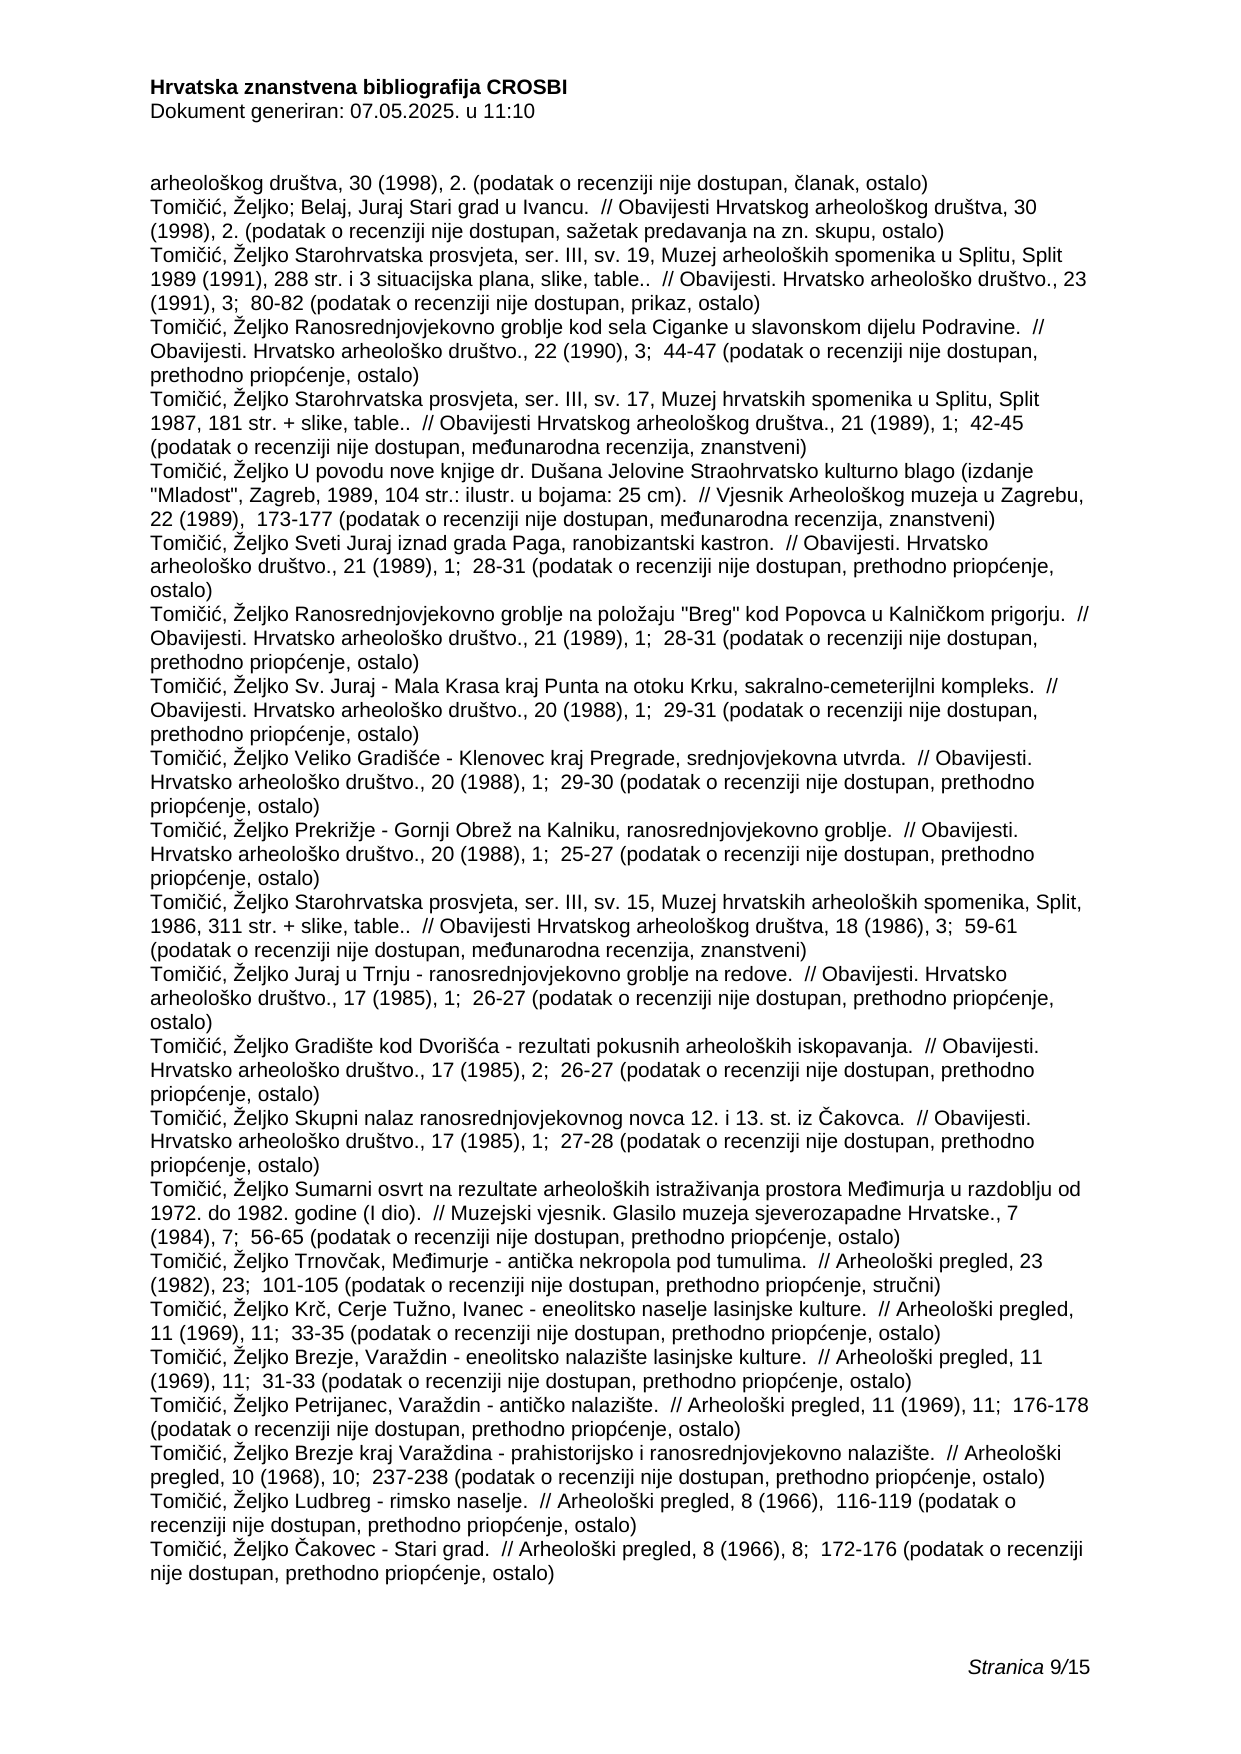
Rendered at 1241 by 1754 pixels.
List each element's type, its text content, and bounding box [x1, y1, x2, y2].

text Tomičić, Željko [150, 243, 1090, 315]
text Tomičić, Željko [150, 1177, 1090, 1249]
text Tomičić, Željko [150, 674, 1090, 746]
text Tomičić, Željko [150, 1441, 1090, 1489]
text Tomičić, Željko [150, 890, 1090, 962]
text Tomičić, Željko [150, 1105, 1090, 1177]
text Tomičić, Željko [150, 818, 1090, 890]
text Tomičić, Željko [150, 602, 1090, 674]
text Tomičić, Željko [150, 962, 1090, 1033]
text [150, 171, 1090, 195]
text Tomičić, Željko [150, 1345, 1090, 1393]
text Tomičić, Željko [150, 1393, 1090, 1441]
text Tomičić, Željko [150, 746, 1090, 818]
text Tomičić, Željko [150, 1249, 1090, 1297]
text Tomičić, Željko [150, 458, 1090, 530]
text Tomičić, Željko [150, 387, 1090, 458]
text Tomičić, Željko [150, 315, 1090, 387]
text Tomičić, Željko [150, 530, 1090, 602]
text Tomičić, Željko [150, 1537, 1090, 1584]
text Tomičić, Željko [150, 1297, 1090, 1345]
text Tomičić, Željko; Belaj, Juraj [150, 195, 1090, 243]
text Tomičić, Željko [150, 1033, 1090, 1105]
text Tomičić, Željko [150, 1489, 1090, 1537]
